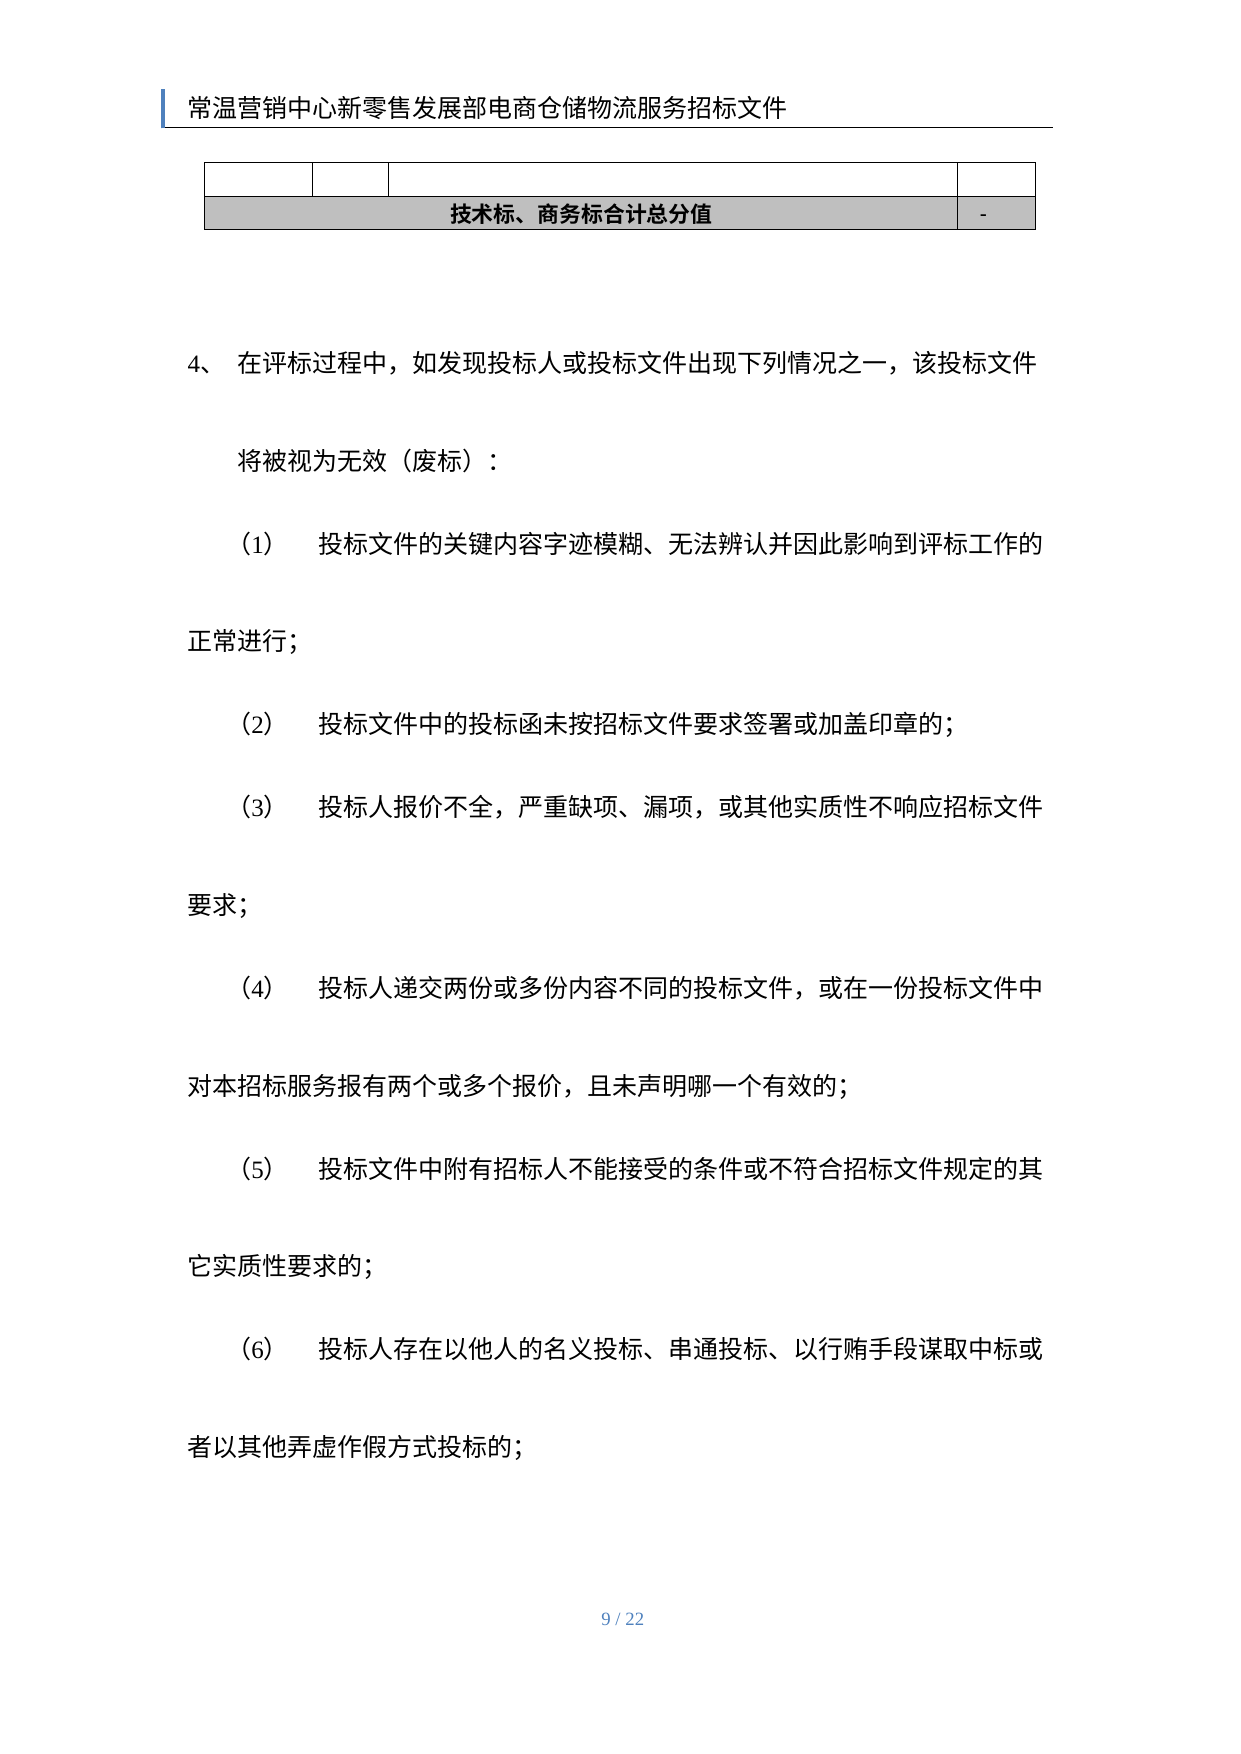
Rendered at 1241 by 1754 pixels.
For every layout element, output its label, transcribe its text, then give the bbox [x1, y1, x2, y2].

table_cell [313, 163, 388, 196]
list 投标人存在以他人的名义投标、串通投标、以行贿手段谋取中标或者以其他弄虚作假方式投标的； [187, 1315, 1053, 1478]
table_cell [389, 163, 957, 196]
table_cell [205, 163, 312, 196]
list 投标文件中的投标函未按招标文件要求签署或加盖印章的； [187, 690, 1053, 755]
table_cell 技术标、商务标合计总分值 [205, 197, 957, 229]
list 投标文件中附有招标人不能接受的条件或不符合招标文件规定的其它实质性要求的； [187, 1135, 1053, 1297]
list 投标人报价不全，严重缺项、漏项，或其他实质性不响应招标文件要求； [187, 773, 1053, 936]
list 投标人递交两份或多份内容不同的投标文件，或在一份投标文件中对本招标服务报有两个或多个报价，且未声明哪一个有效的； [187, 954, 1053, 1117]
table_cell - [958, 197, 1035, 229]
list 在评标过程中，如发现投标人或投标文件出现下列情况之一，该投标文件将被视为无效（废标）： [187, 329, 1053, 492]
table_cell [958, 163, 1035, 196]
list 投标文件的关键内容字迹模糊、无法辨认并因此影响到评标工作的正常进行； [187, 510, 1053, 672]
